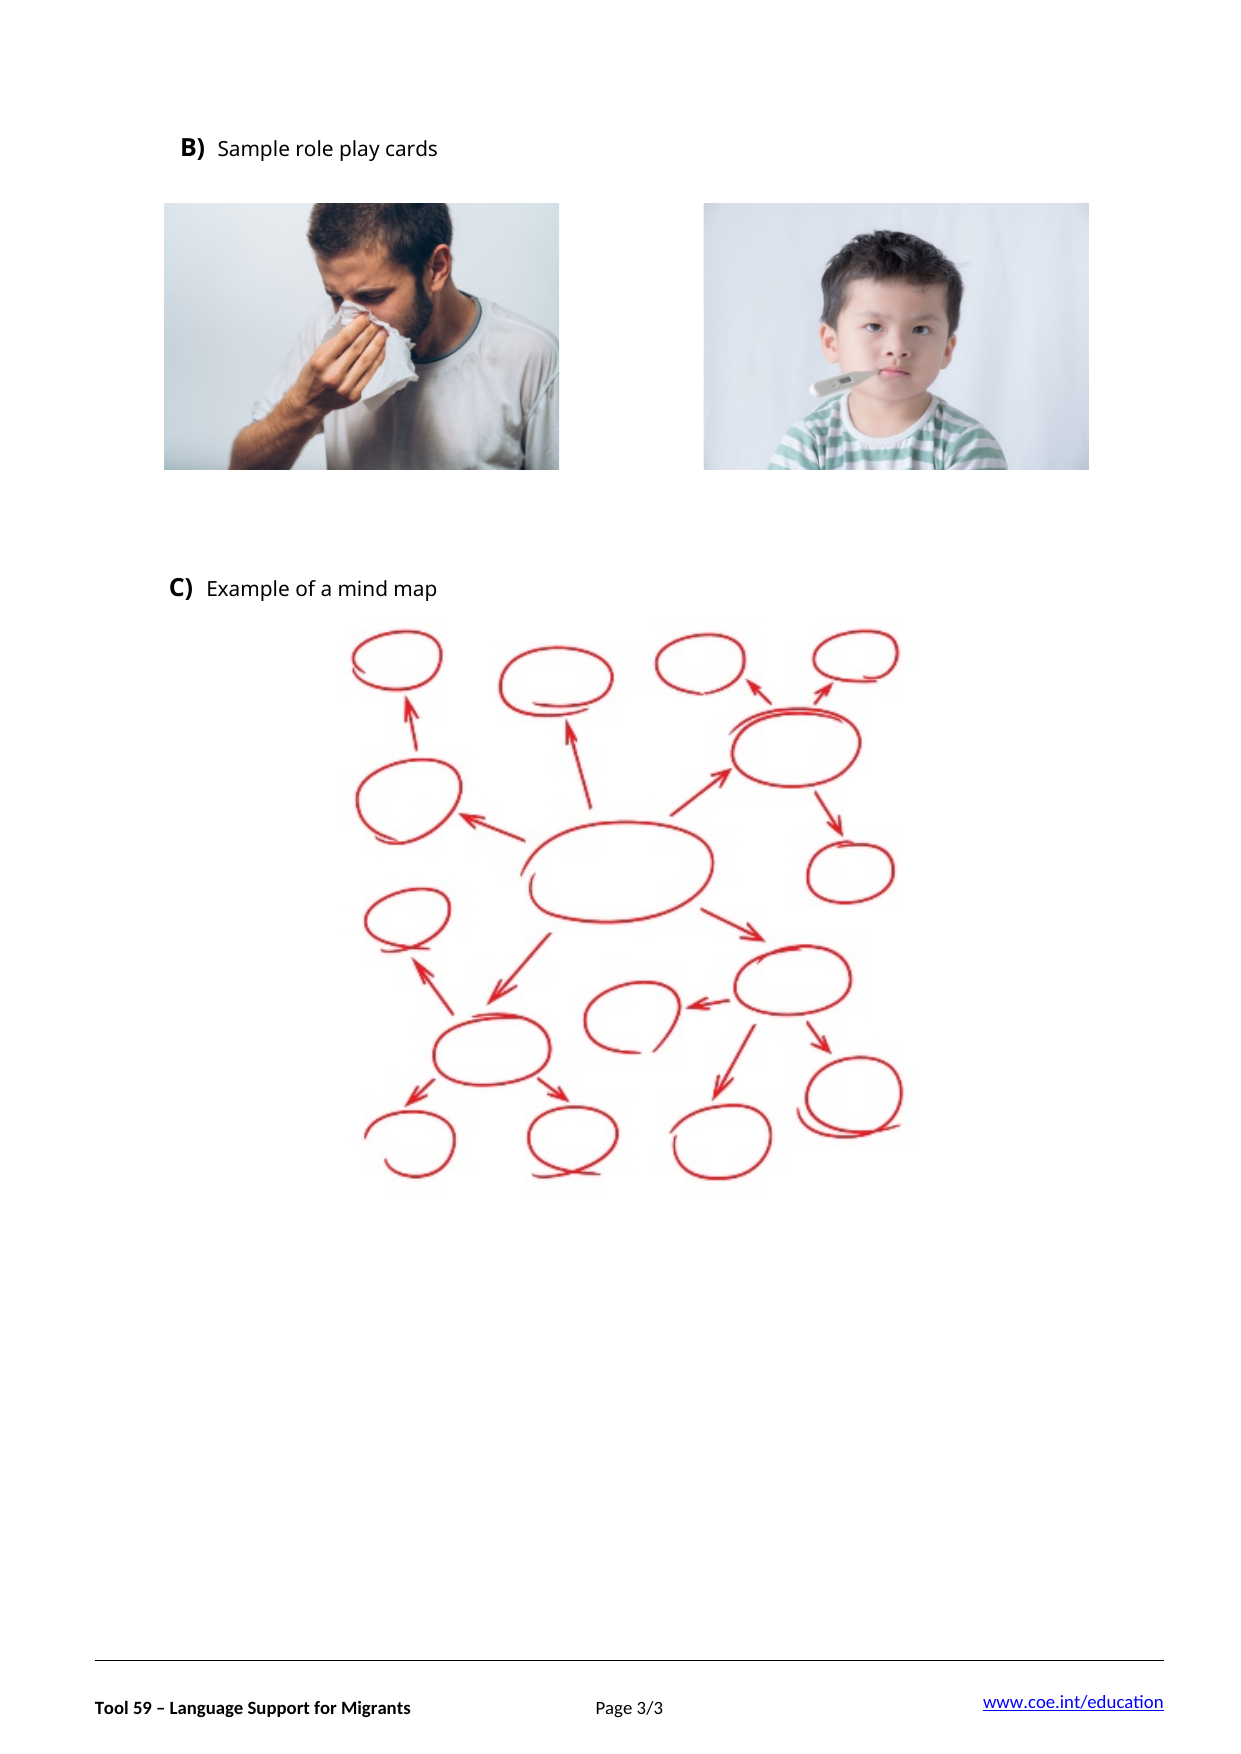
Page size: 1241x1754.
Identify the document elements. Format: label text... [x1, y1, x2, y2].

table_cell [95, 189, 629, 484]
list Example of a mind map [168, 570, 1163, 604]
picture [338, 616, 920, 1197]
table_cell [629, 189, 1163, 484]
table_header Sample role play cards [95, 105, 1163, 189]
picture [703, 203, 1089, 470]
picture [164, 203, 560, 470]
